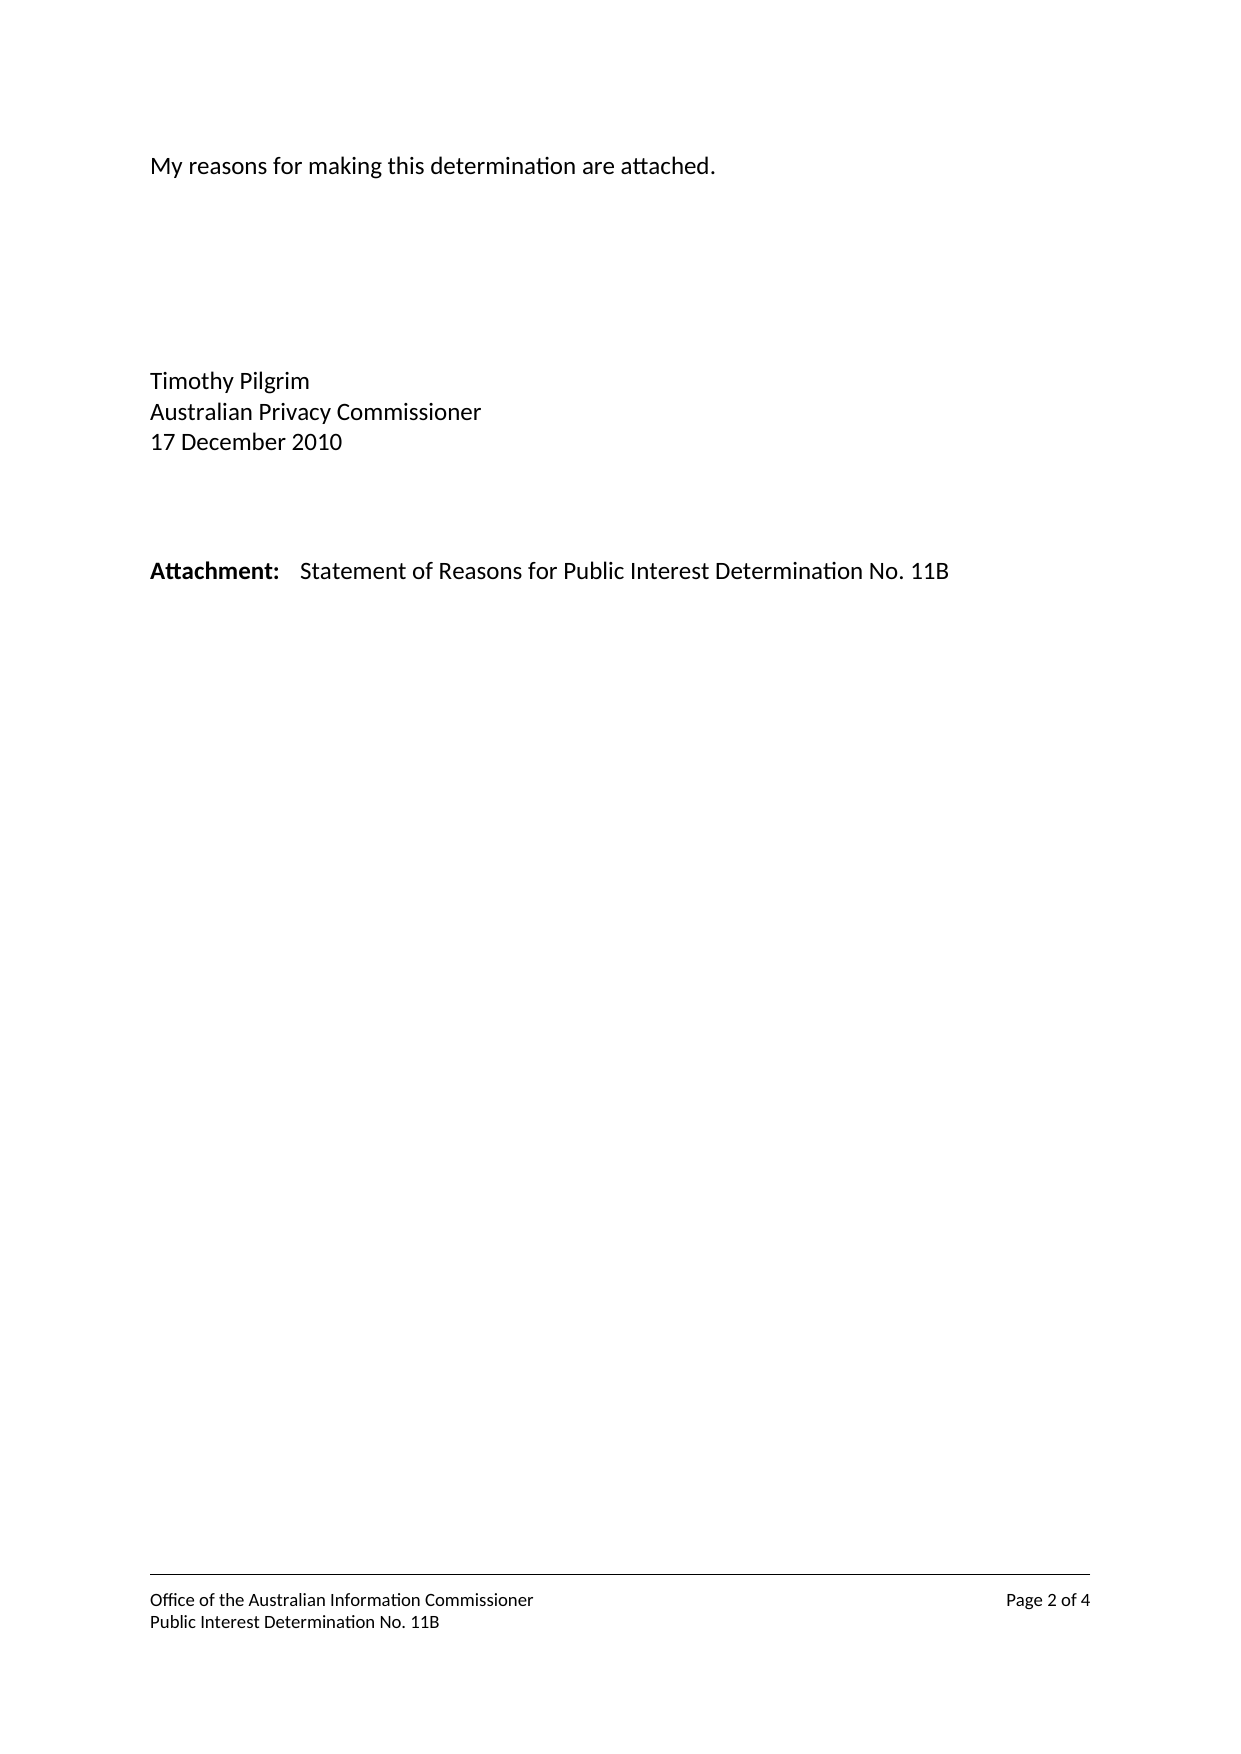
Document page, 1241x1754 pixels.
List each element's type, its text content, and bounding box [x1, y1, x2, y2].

text Attachment: Statement of Reasons for Public Interest Determination No. 11B [150, 555, 1095, 586]
text My reasons for making this determination are attached. [150, 150, 1095, 181]
text Timothy Pilgrim Australian Privacy Commissioner 17 December 2010 [150, 365, 1095, 457]
